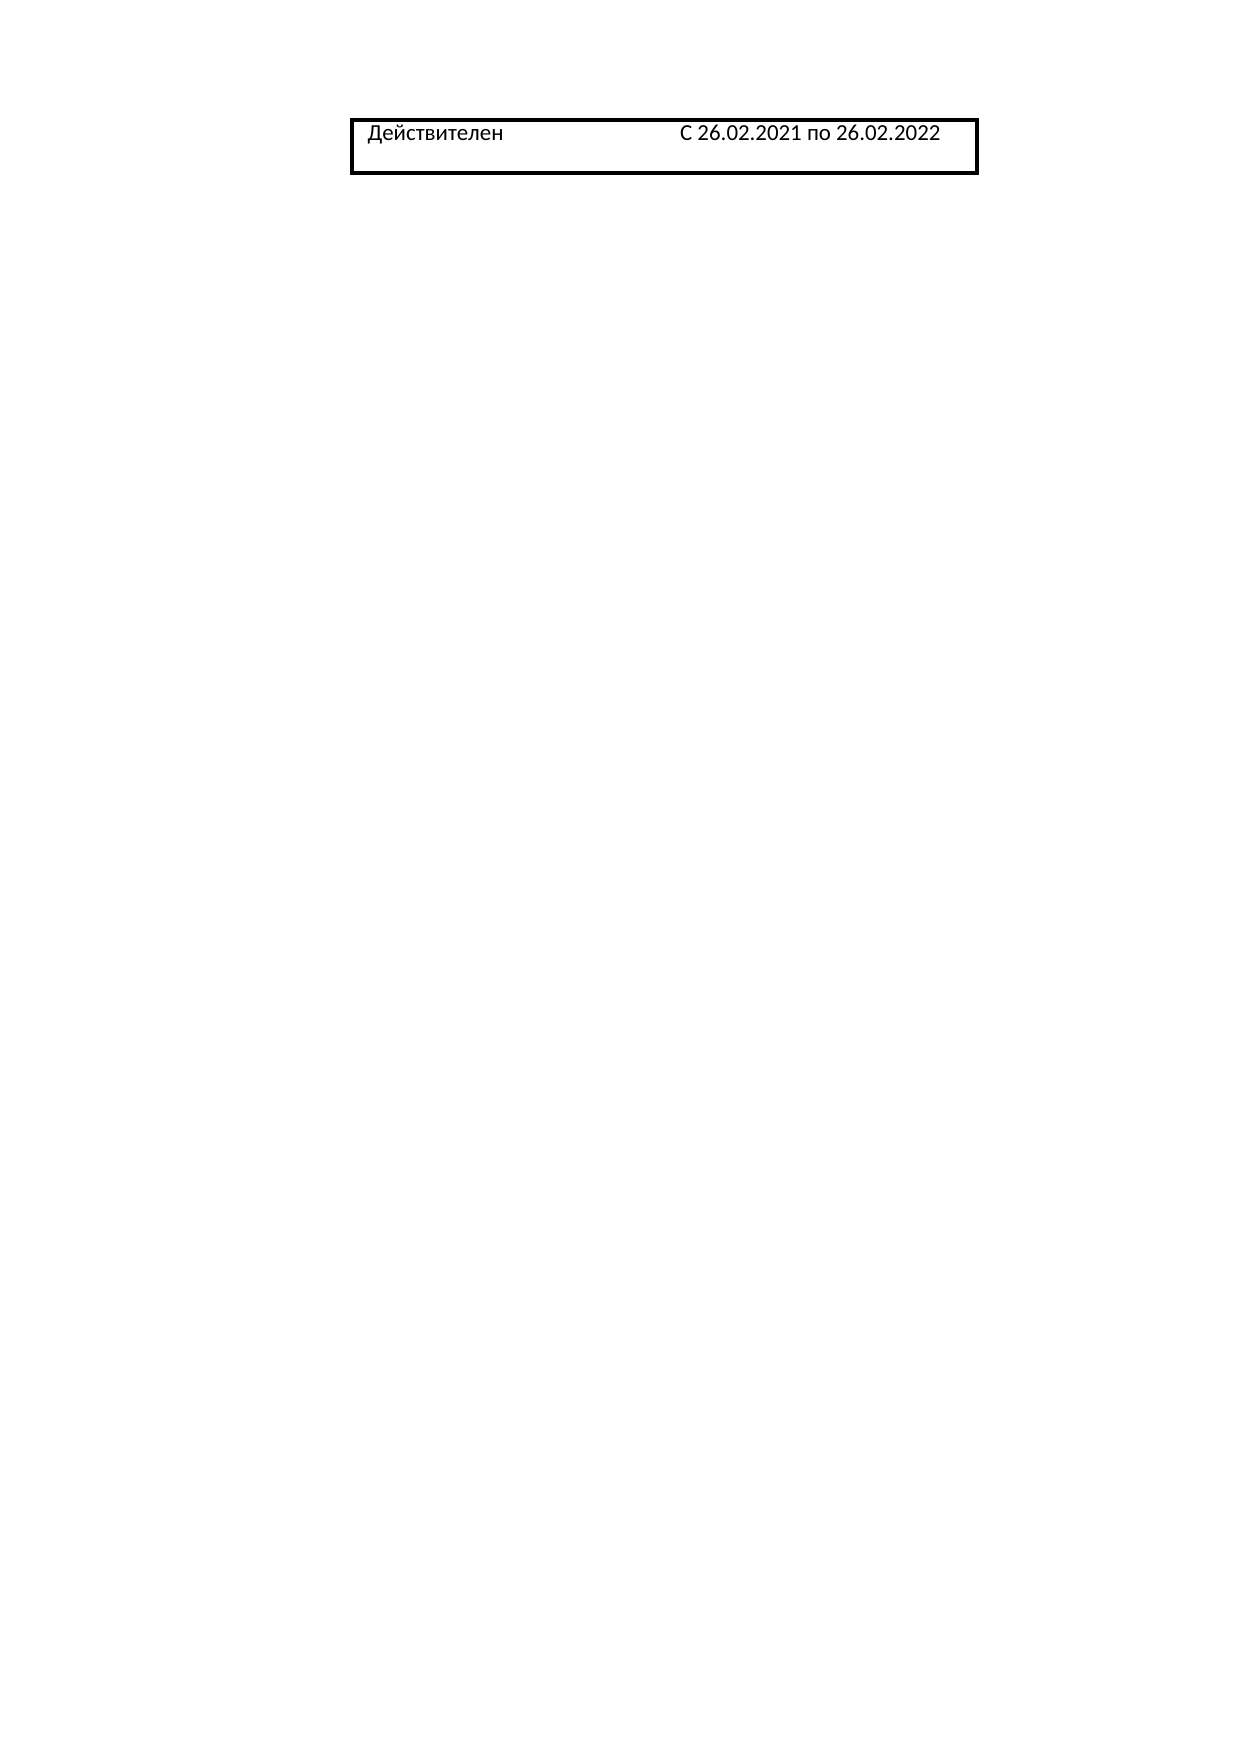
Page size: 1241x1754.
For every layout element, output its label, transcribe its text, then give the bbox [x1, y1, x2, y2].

table_cell С 26.02.2021 по 26.02.2022 [664, 122, 975, 171]
table_cell Действителен [354, 122, 664, 171]
